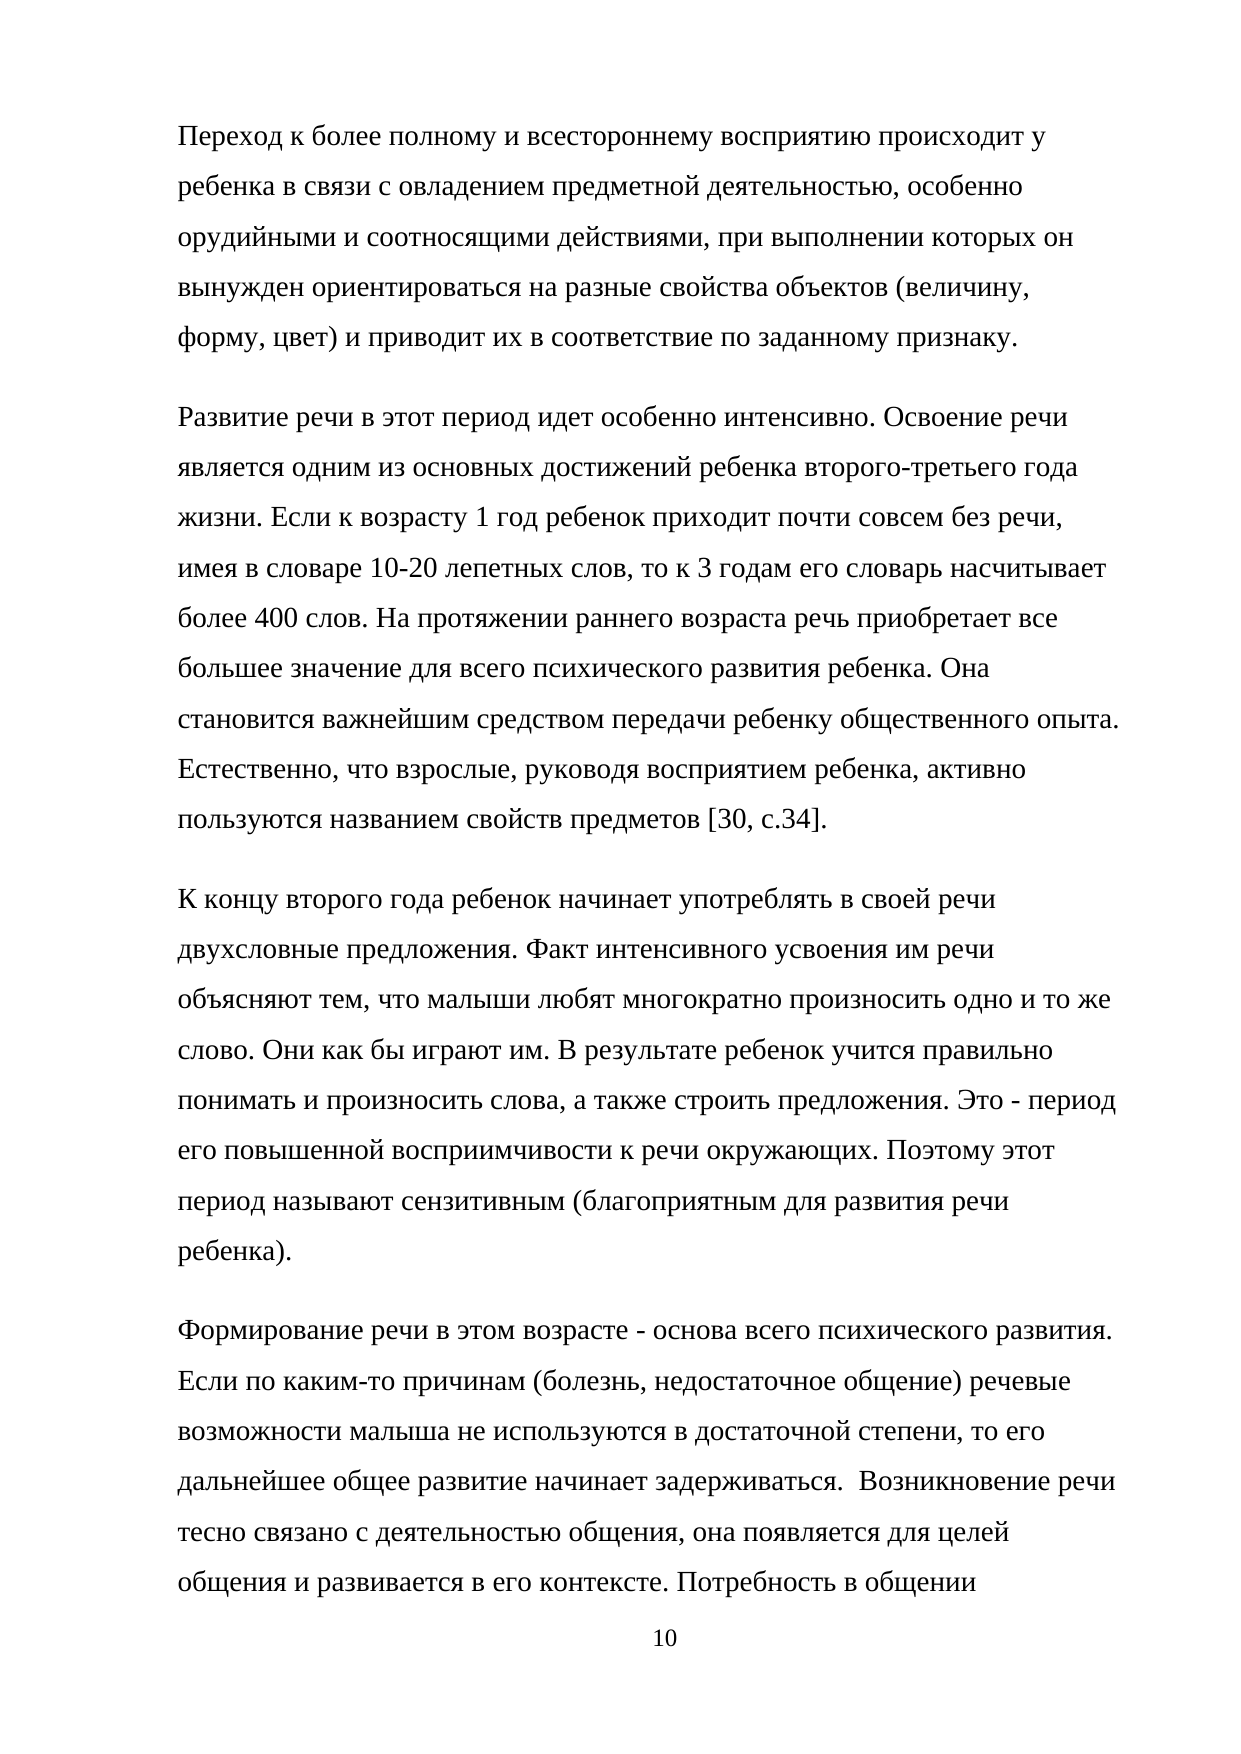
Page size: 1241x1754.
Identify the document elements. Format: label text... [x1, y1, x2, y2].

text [177, 1312, 1122, 1598]
text Переход к более полному и всестороннему восприятию происходит у ребенка в связи с овладением предметной деятельностью, особенно орудийными и соотносящими действиями, при выполнении которых он вынужден ориентироваться на разные свойства объектов (величину, форму, цвет) и приводит их в соответствие по заданному признаку. [177, 118, 1122, 353]
text Развитие речи в этот период идет особенно интенсивно. Освоение речи является одним из основных достижений ребенка второго-третьего года жизни. Если к возрасту 1 год ребенок приходит почти совсем без речи, имея в словаре 10-20 лепетных слов, то к 3 годам его словарь насчитывает более 400 слов. На протяжении раннего возраста речь приобретает все большее значение для всего психического развития ребенка. Она становится важнейшим средством передачи ребенку общественного опыта. Естественно, что взрослые, руководя восприятием ребенка, активно пользуются названием свойств предметов [30, с.34]. [177, 399, 1122, 835]
text К концу второго года ребенок начинает употреблять в своей речи двухсловные предложения. Факт интенсивного усвоения им речи объясняют тем, что малыши любят многократно произносить одно и то же слово. Они как бы играют им. В результате ребенок учится правильно понимать и произносить слова, а также строить предложения. Это - период его повышенной восприимчивости к речи окружающих. Поэтому этот период называют сензитивным (благоприятным для развития речи ребенка). [177, 881, 1122, 1267]
